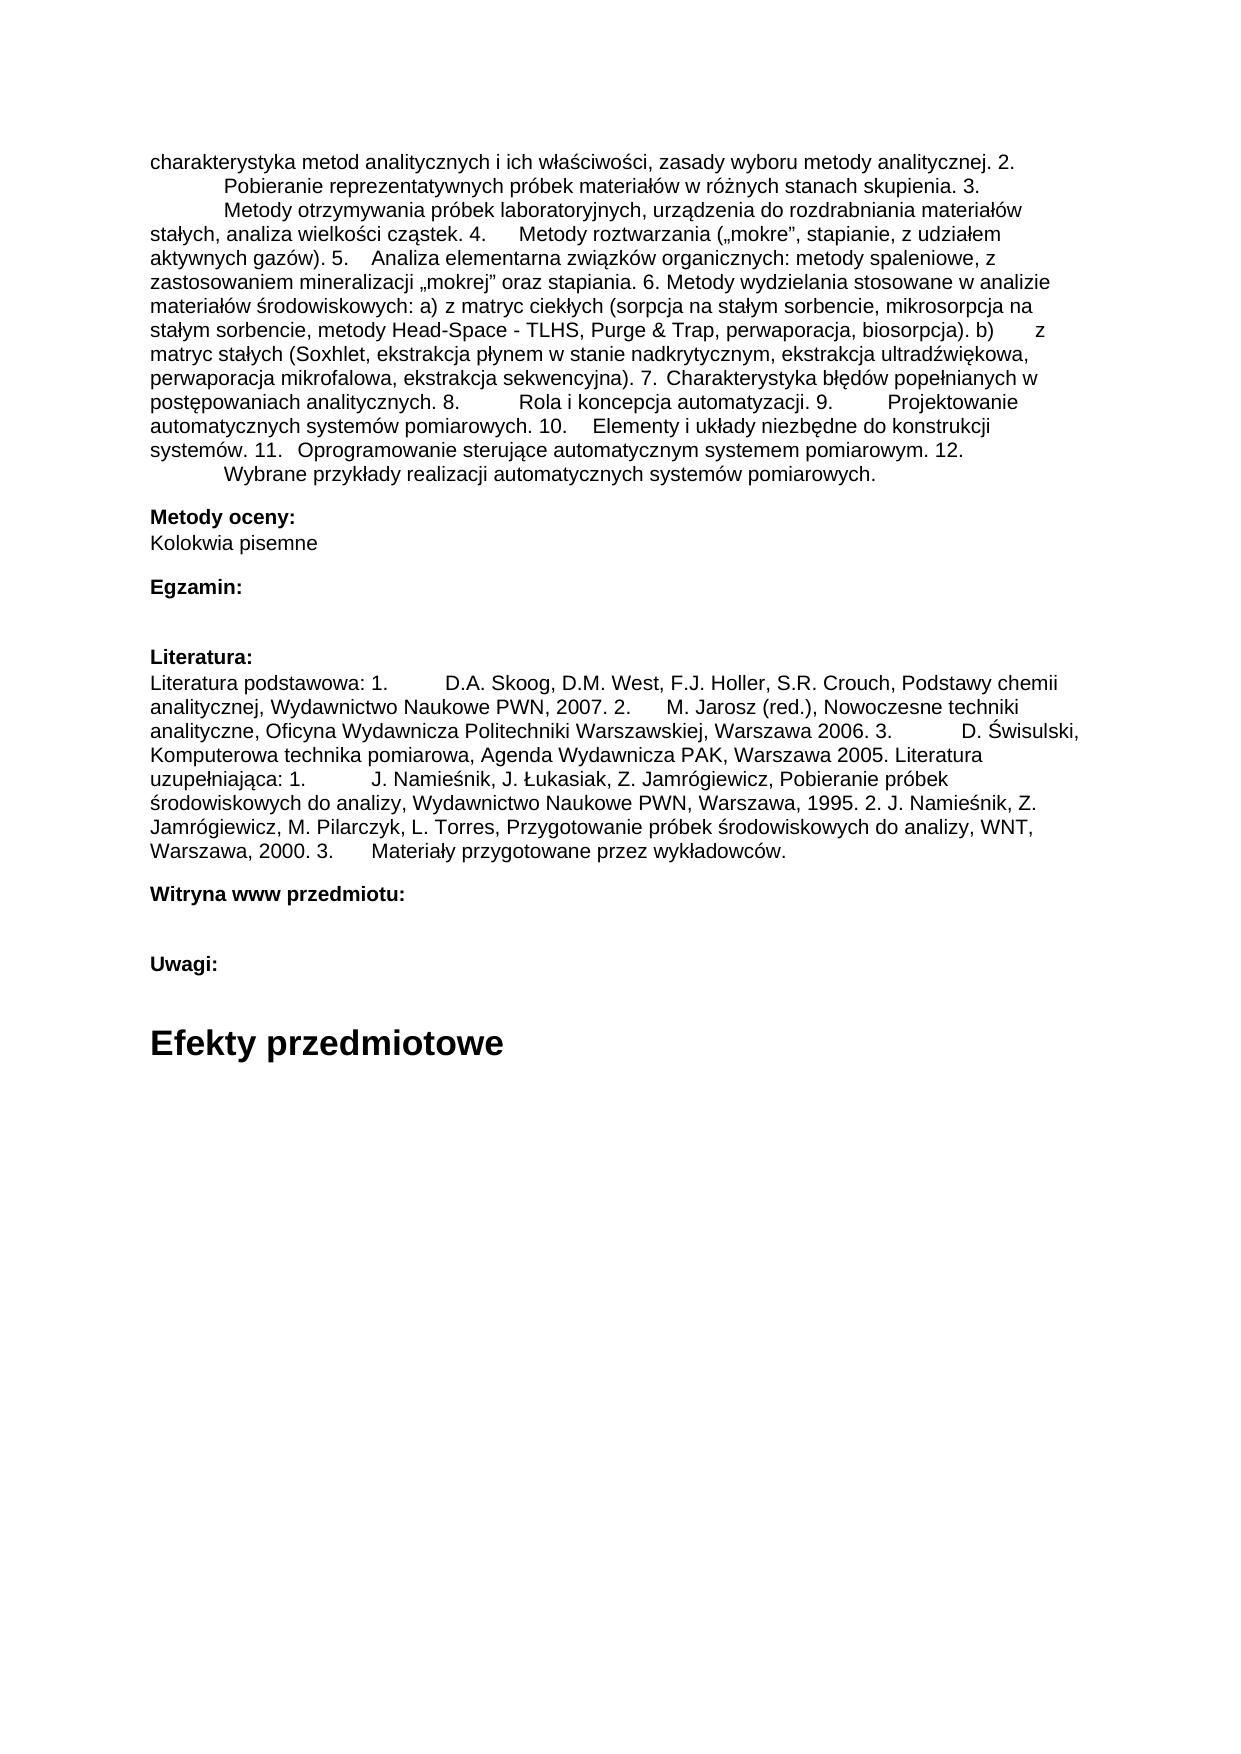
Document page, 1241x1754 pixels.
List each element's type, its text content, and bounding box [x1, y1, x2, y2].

text Uwagi: [150, 952, 1090, 976]
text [150, 150, 1090, 485]
text Egzamin: [150, 575, 1090, 599]
text Literatura podstawowa: 1. D.A. Skoog, D.M. West, F.J. Holler, S.R. Crouch, Podstawy chemii analitycznej, Wydawnictwo Naukowe PWN, 2007. 2. M. Jarosz (red.), Nowoczesne techniki analityczne, Oficyna Wydawnicza Politechniki Warszawskiej, Warszawa 2006. 3. D. Świsulski, Komputerowa technika pomiarowa, Agenda Wydawnicza PAK, Warszawa 2005. Literatura uzupełniająca: 1. J. Namieśnik, J. Łukasiak, Z. Jamrógiewicz, Pobieranie próbek środowiskowych do analizy, Wydawnictwo Naukowe PWN, Warszawa, 1995. 2. J. Namieśnik, Z. Jamrógiewicz, M. Pilarczyk, L. Torres, Przygotowanie próbek środowiskowych do analizy, WNT, Warszawa, 2000. 3. Materiały przygotowane przez wykładowców. [150, 671, 1090, 862]
text Literatura: [150, 645, 1090, 669]
text Witryna www przedmiotu: [150, 882, 1090, 906]
text Metody oceny: [150, 505, 1090, 529]
text Kolokwia pisemne [150, 531, 1090, 555]
subtitle Efekty przedmiotowe [150, 1022, 1090, 1063]
